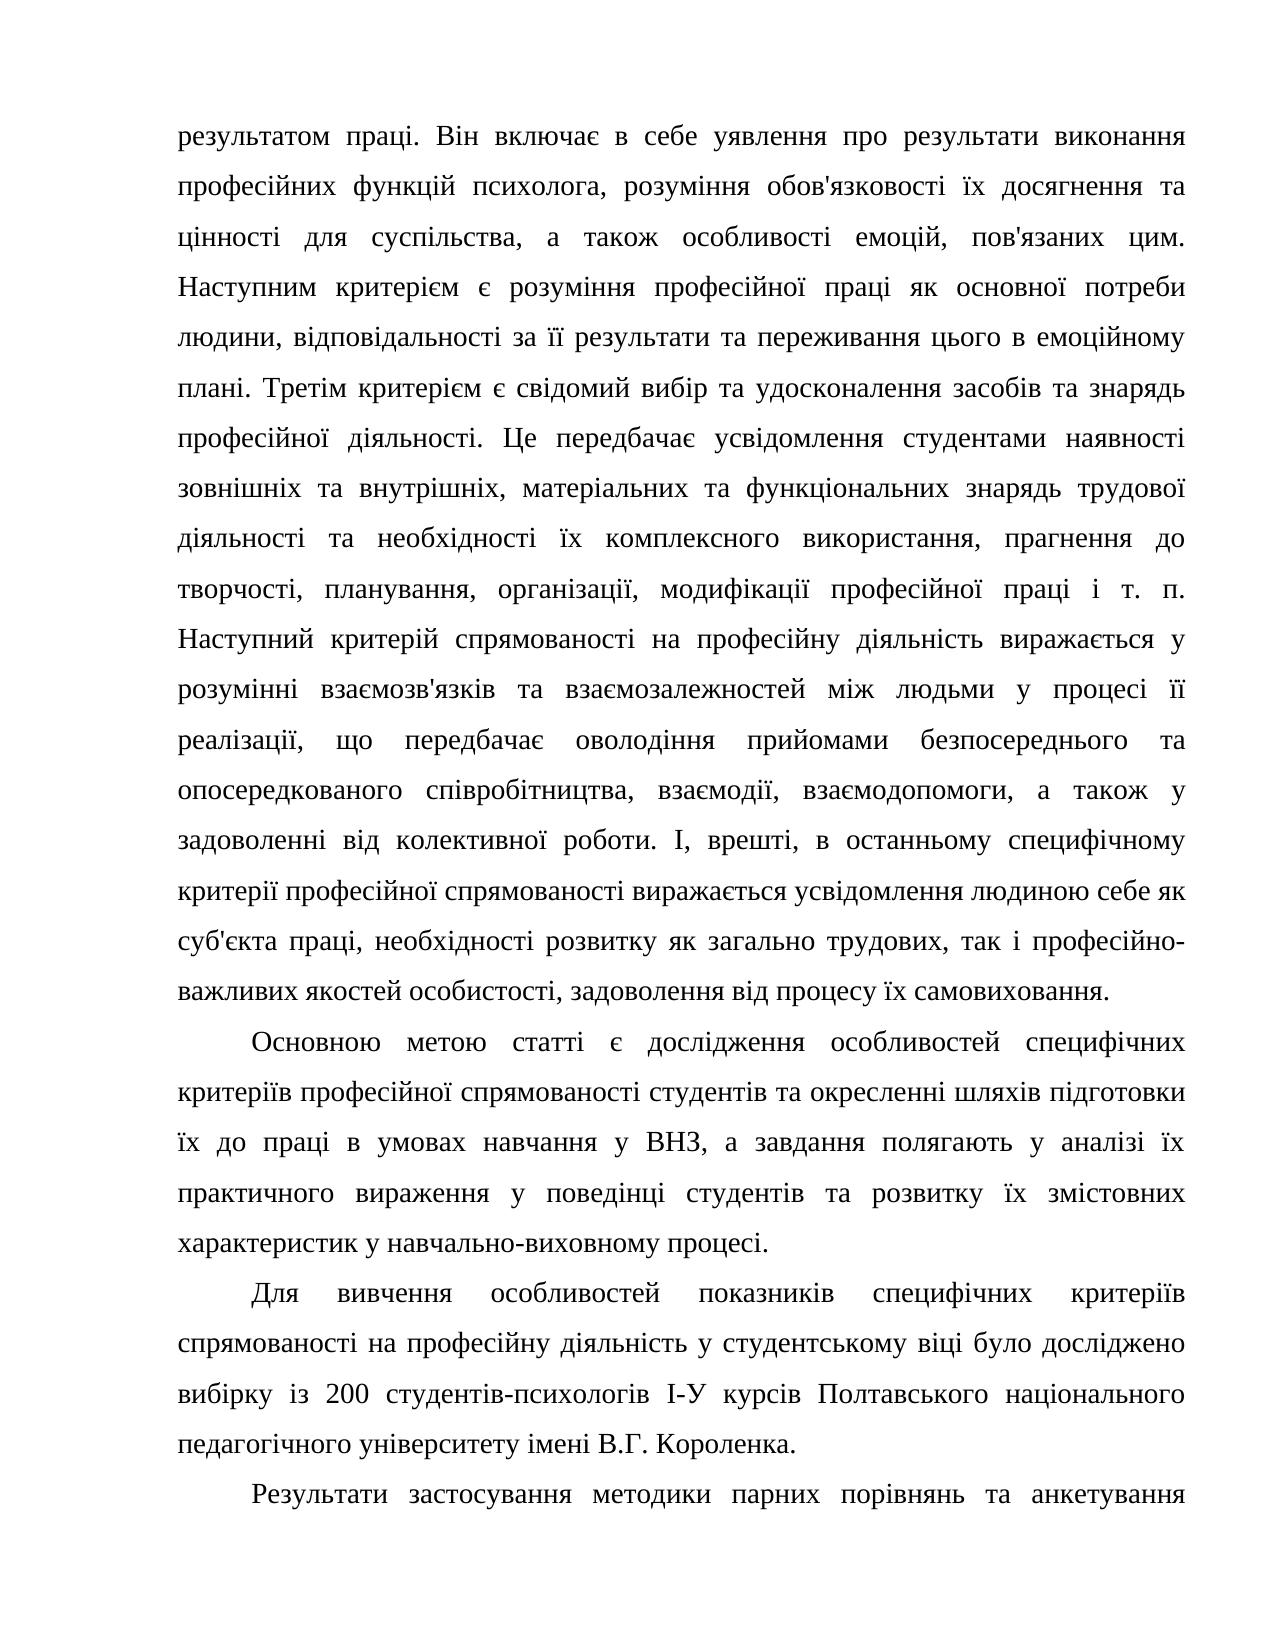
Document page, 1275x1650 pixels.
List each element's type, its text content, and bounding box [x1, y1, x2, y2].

text Основною метою статті є дослідження особливостей специфічних критеріїв професійної спрямованості студентів та окресленні шляхів підготовки їх до праці в умовах навчання у ВНЗ, а завдання полягають у аналізі їх практичного вираження у поведінці студентів та розвитку їх змістовних характеристик у навчально-виховному процесі. [177, 1024, 1186, 1258]
text Для вивчення особливостей показників специфічних критеріїв спрямованості на професійну діяльність у студентському віці було досліджено вибірку із 200 студентів-психологів І-У курсів Полтавського національного педагогічного університету імені В.Г. Короленка. [177, 1275, 1186, 1460]
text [177, 118, 1186, 1007]
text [177, 1477, 1186, 1510]
